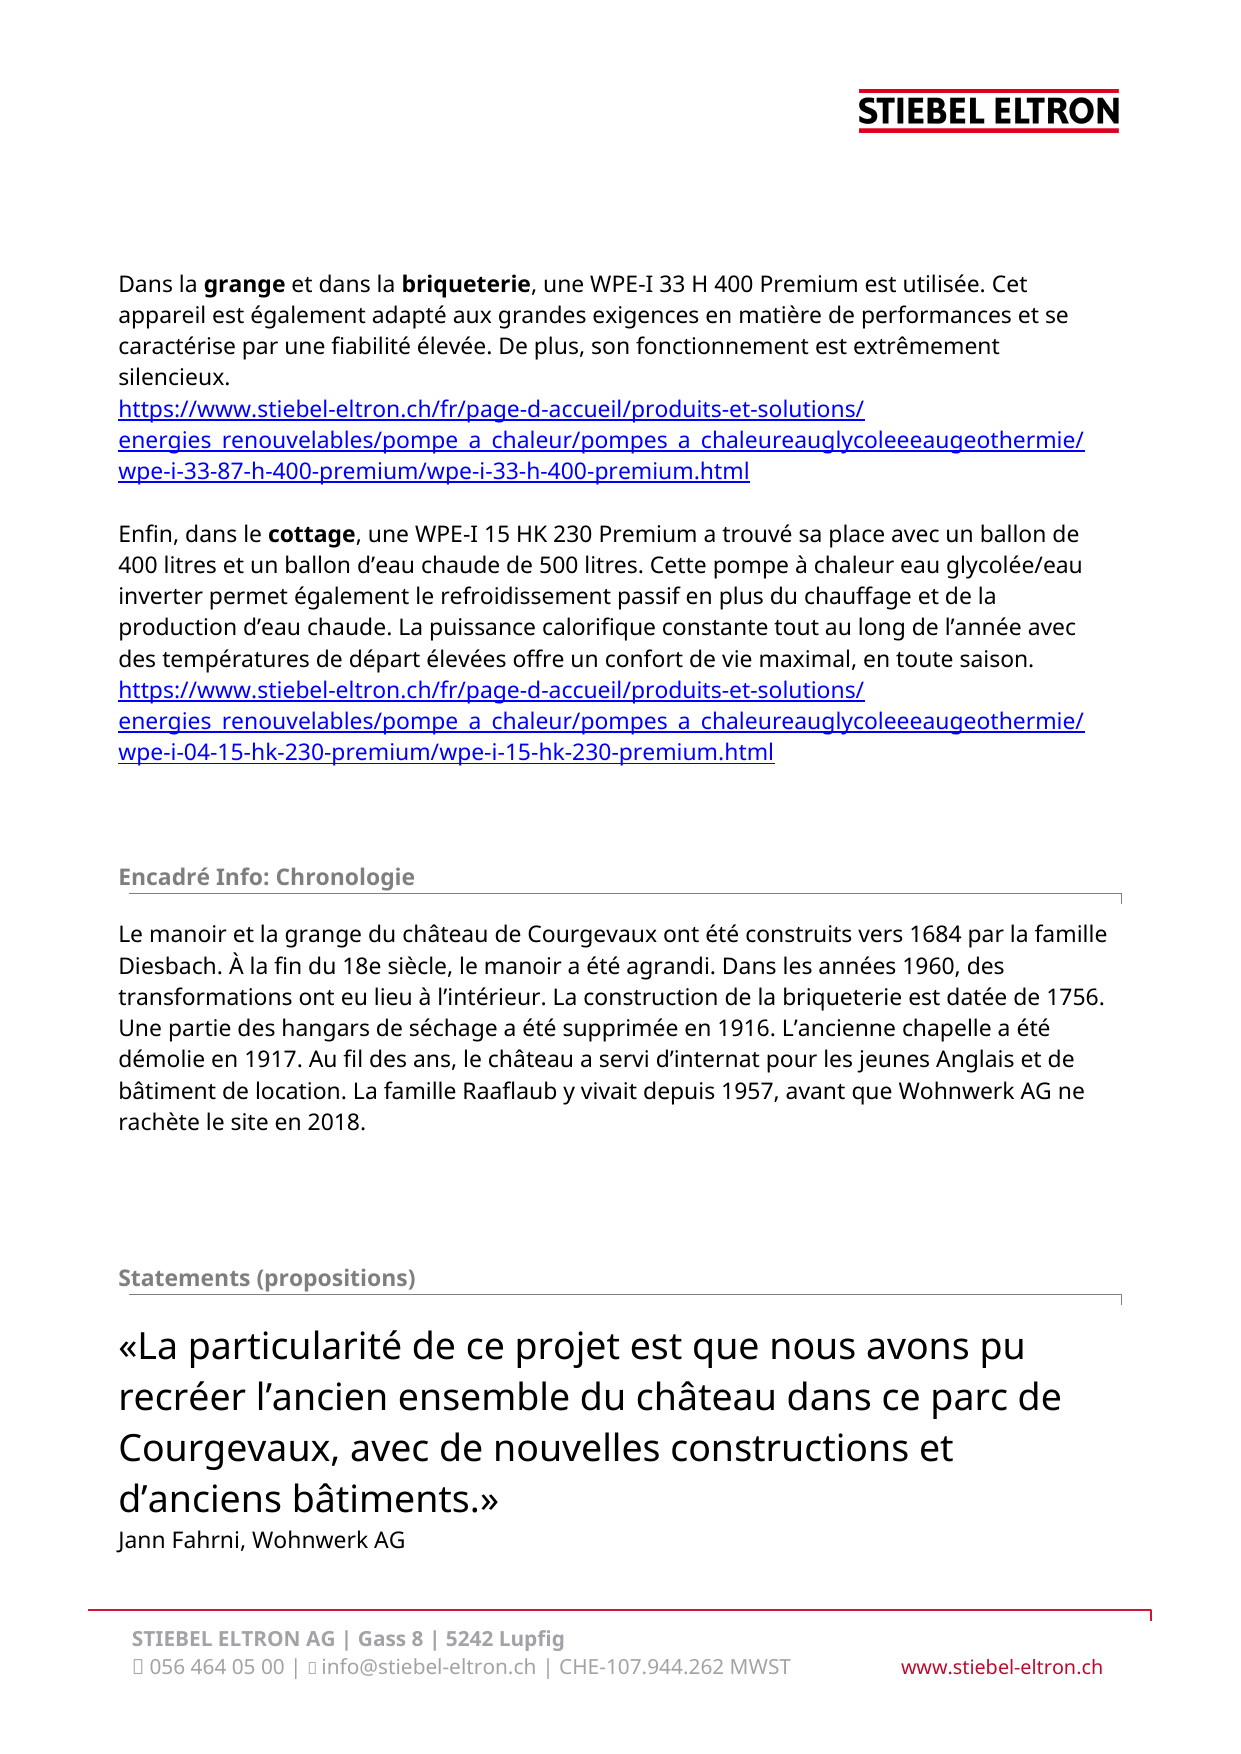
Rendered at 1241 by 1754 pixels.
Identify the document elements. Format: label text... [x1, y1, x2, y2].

text Jann Fahrni, Wohnwerk AG [118, 1523, 1122, 1555]
table_header [316, 894, 653, 904]
table_header [129, 894, 316, 904]
text «La particularité de ce projet est que nous avons pu recréer l’ancien ensemble du château dans ce parc de Courgevaux, avec de nouvelles constructions et d’anciens bâtiments.» [118, 1319, 1122, 1523]
table_header [840, 1295, 1121, 1305]
table_header [840, 894, 1121, 904]
text Le manoir et la grange du château de Courgevaux ont été construits vers 1684 par la famille Diesbach. À la fin du 18e siècle, le manoir a été agrandi. Dans les années 1960, des transformations ont eu lieu à l’intérieur. La construction de la briqueterie est datée de 1756. Une partie des hangars de séchage a été supprimée en 1916. L’ancienne chapelle a été démolie en 1917. Au fil des ans, le château a servi d’internat pour les jeunes Anglais et de bâtiment de location. La famille Raaflaub y vivait depuis 1957, avant que Wohnwerk AG ne rachète le site en 2018. [118, 918, 1113, 1137]
text Statements (propositions) [118, 1262, 1122, 1293]
text https://www.stiebel-eltron.ch/fr/page-d-accueil/produits-et-solutions/energies_renouvelables/pompe_a_chaleur/pompes_a_chaleureauglycoleeeaugeothermie/wpe-i-04-15-hk-230-premium/wpe-i-15-hk-230-premium.html [118, 674, 1113, 767]
text Dans la grange et dans la briqueterie, une WPE-I 33 H 400 Premium est utilisée. Cet appareil est également adapté aux grandes exigences en matière de performances et se caractérise par une fiabilité élevée. De plus, son fonctionnement est extrêmement silencieux. [118, 267, 1113, 392]
table_header [654, 1295, 691, 1305]
text Encadré Info: Chronologie [118, 861, 1122, 892]
text https://www.stiebel-eltron.ch/fr/page-d-accueil/produits-et-solutions/energies_renouvelables/pompe_a_chaleur/pompes_a_chaleureauglycoleeeaugeothermie/wpe-i-33-87-h-400-premium/wpe-i-33-h-400-premium.html [118, 392, 1113, 486]
table_header [691, 894, 840, 904]
table_header [129, 1295, 316, 1305]
picture [859, 89, 1119, 133]
table_header [691, 1295, 840, 1305]
table_header [654, 894, 691, 904]
text Enfin, dans le cottage, une WPE-I 15 HK 230 Premium a trouvé sa place avec un ballon de 400 litres et un ballon d’eau chaude de 500 litres. Cette pompe à chaleur eau glycolée/eau inverter permet également le refroidissement passif en plus du chauffage et de la production d’eau chaude. La puissance calorifique constante tout au long de l’année avec des températures de départ élevées offre un confort de vie maximal, en toute saison. [118, 517, 1113, 674]
table_header [316, 1295, 653, 1305]
